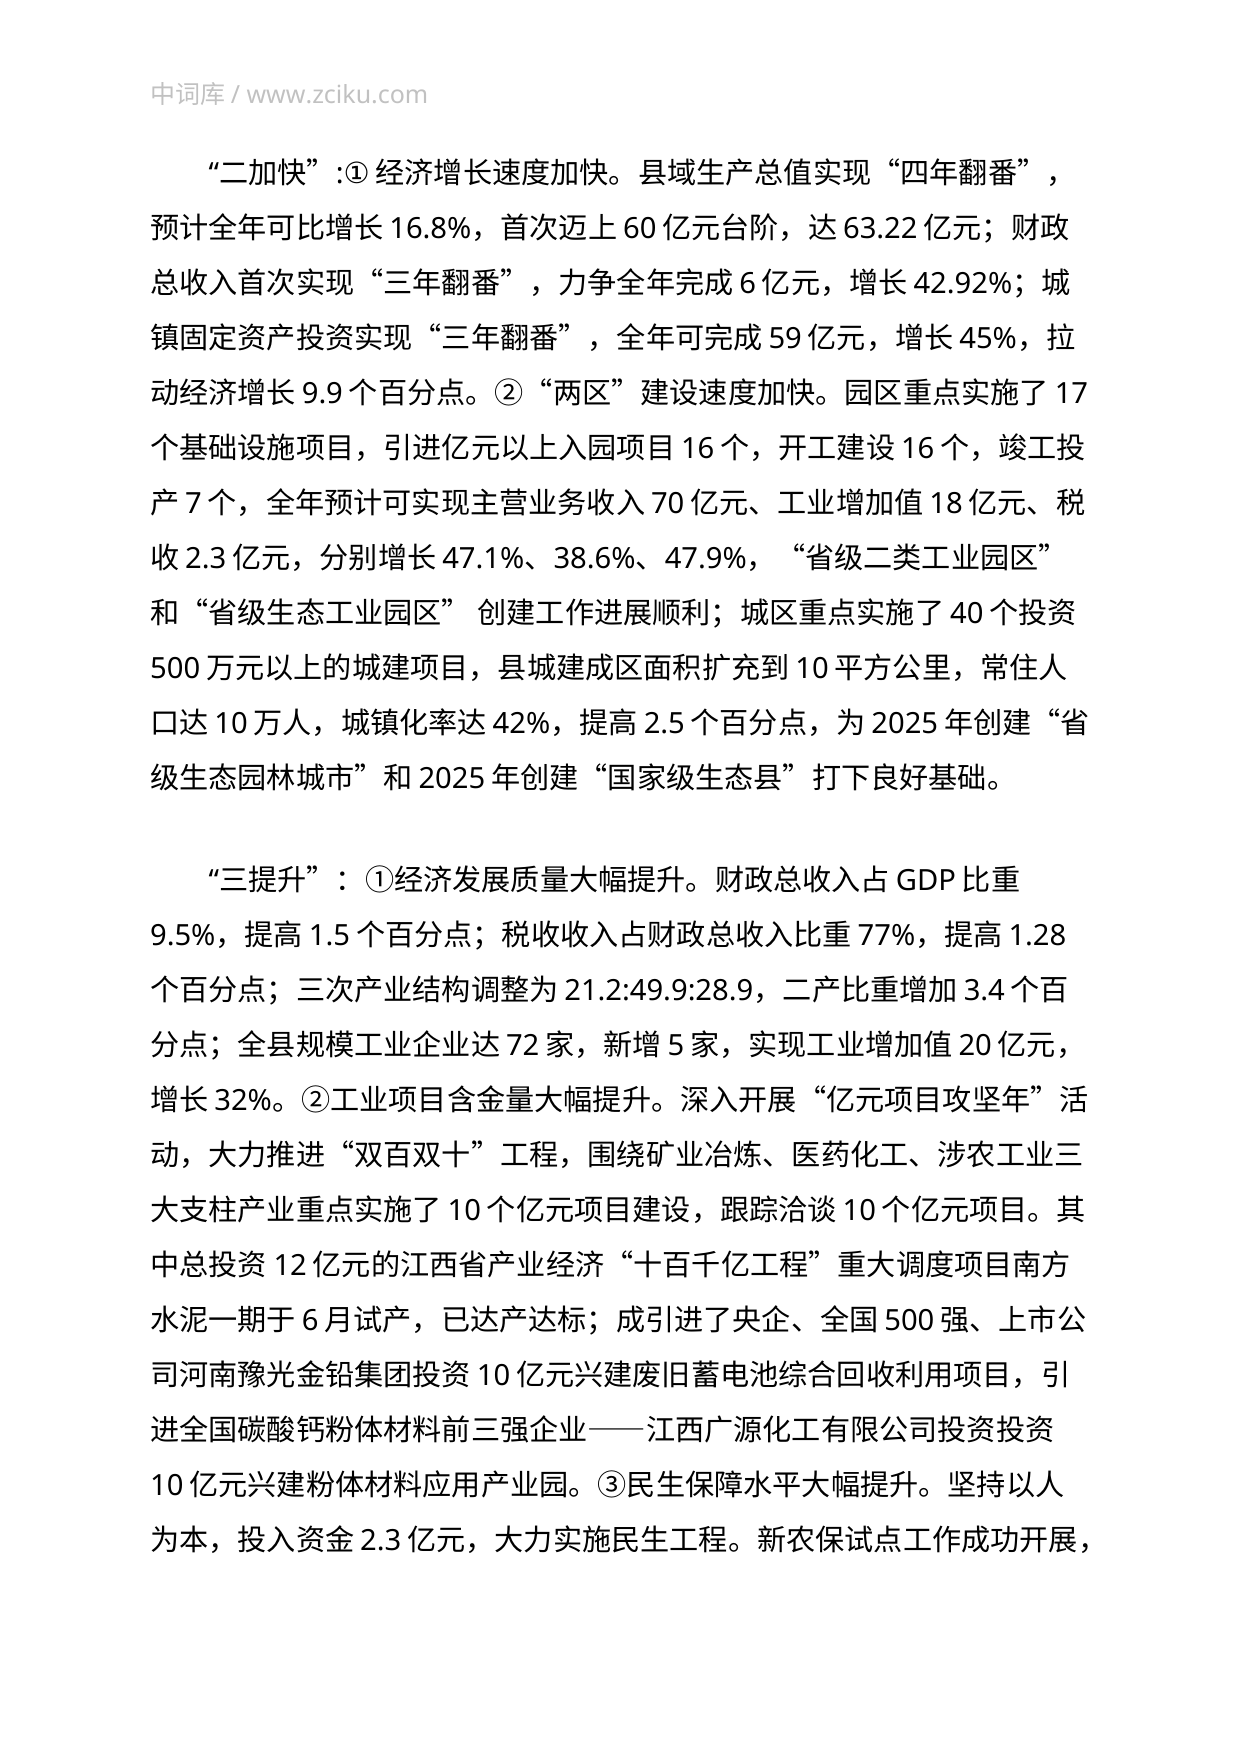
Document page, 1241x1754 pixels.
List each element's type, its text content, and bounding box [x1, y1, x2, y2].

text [150, 857, 1090, 1559]
text “二加快”:①经济增长速度加快。县域生产总值实现“四年翻番”，预计全年可比增长16.8%，首次迈上60亿元台阶，达63.22亿元；财政总收入首次实现“三年翻番”，力争全年完成6亿元，增长42.92%；城镇固定资产投资实现“三年翻番”，全年可完成59亿元，增长45%，拉动经济增长9.9个百分点。②“两区”建设速度加快。园区重点实施了17个基础设施项目，引进亿元以上入园项目16个，开工建设16个，竣工投产7个，全年预计可实现主营业务收入70亿元、工业增加值18亿元、税收2.3亿元，分别增长47.1%、38.6%、47.9%，“省级二类工业园区”和“省级生态工业园区” 创建工作进展顺利；城区重点实施了40个投资500万元以上的城建项目，县城建成区面积扩充到10平方公里，常住人口达10万人，城镇化率达42%，提高2.5个百分点，为2025年创建“省级生态园林城市”和2025年创建“国家级生态县”打下良好基础。 [150, 150, 1090, 797]
